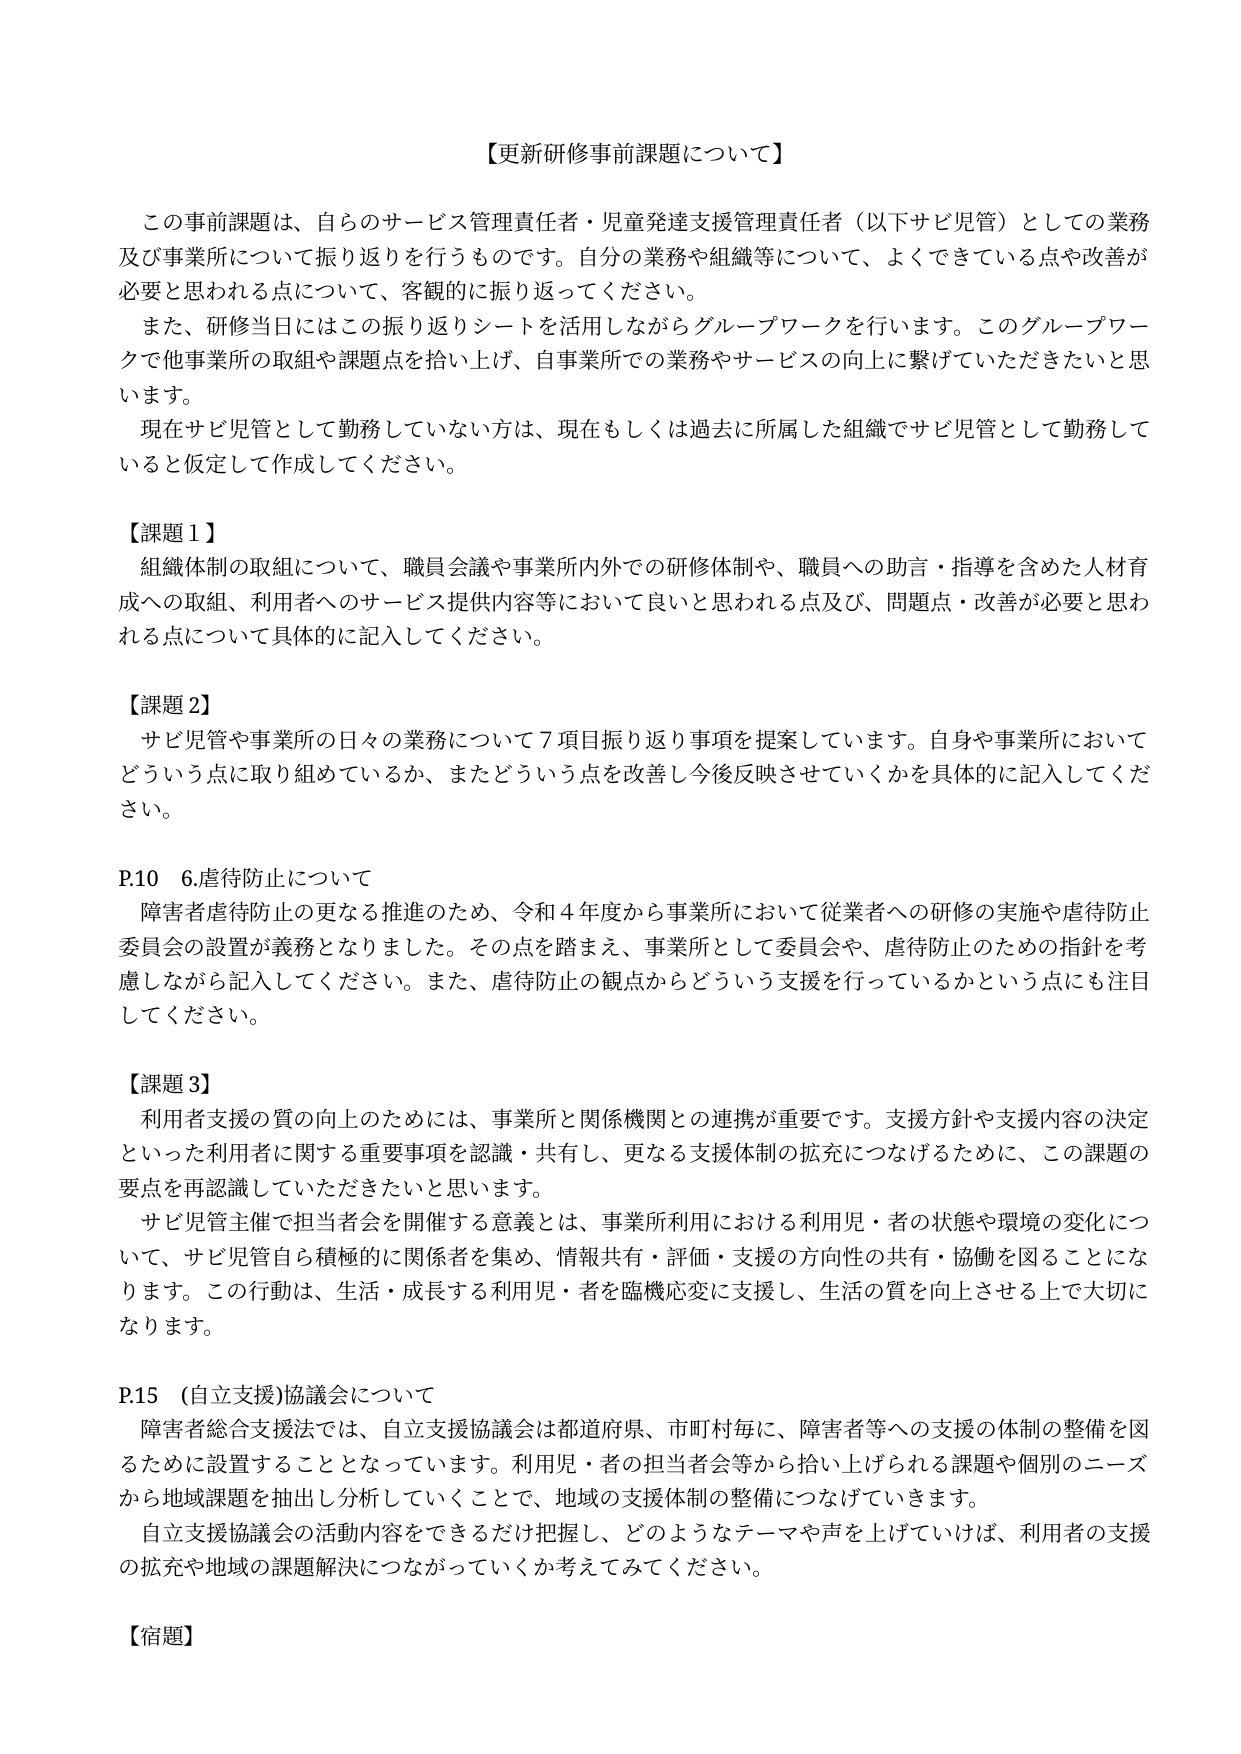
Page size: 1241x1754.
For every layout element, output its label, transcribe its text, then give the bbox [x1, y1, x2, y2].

text 【課題１】 [118, 514, 1152, 549]
text サビ児管や事業所の日々の業務について７項目振り返り事項を提案しています。自身や事業所においてどういう点に取り組めているか、またどういう点を改善し今後反映させていくかを具体的に記入してください。 [118, 721, 1152, 825]
text 【宿題】 [118, 1618, 1152, 1652]
text 障害者虐待防止の更なる推進のため、令和４年度から事業所において従業者への研修の実施や虐待防止委員会の設置が義務となりました。その点を踏まえ、事業所として委員会や、虐待防止のための指針を考慮しながら記入してください。また、虐待防止の観点からどういう支援を行っているかという点にも注目してください。 [118, 894, 1152, 1032]
text P.10 6.虐待防止について [118, 859, 1152, 894]
text また、研修当日にはこの振り返りシートを活用しながらグループワークを行います。このグループワークで他事業所の取組や課題点を拾い上げ、自事業所での業務やサービスの向上に繋げていただきたいと思います。 [118, 308, 1152, 411]
text P.15 (自立支援)協議会について [118, 1376, 1152, 1411]
text この事前課題は、自らのサービス管理責任者・児童発達支援管理責任者（以下サビ児管）としての業務及び事業所について振り返りを行うものです。自分の業務や組織等について、よくできている点や改善が必要と思われる点について、客観的に振り返ってください。 [118, 204, 1152, 308]
text サビ児管主催で担当者会を開催する意義とは、事業所利用における利用児・者の状態や環境の変化について、サビ児管自ら積極的に関係者を集め、情報共有・評価・支援の方向性の共有・協働を図ることになります。この行動は、生活・成長する利用児・者を臨機応変に支援し、生活の質を向上させる上で大切になります。 [118, 1204, 1152, 1342]
text 現在サビ児管として勤務していない方は、現在もしくは過去に所属した組織でサビ児管として勤務していると仮定して作成してください。 [118, 411, 1152, 480]
text 利用者支援の質の向上のためには、事業所と関係機関との連携が重要です。支援方針や支援内容の決定といった利用者に関する重要事項を認識・共有し、更なる支援体制の拡充につなげるために、この課題の要点を再認識していただきたいと思います。 [118, 1101, 1152, 1204]
text 障害者総合支援法では、自立支援協議会は都道府県、市町村毎に、障害者等への支援の体制の整備を図るために設置することとなっています。利用児・者の担当者会等から拾い上げられる課題や個別のニーズから地域課題を抽出し分析していくことで、地域の支援体制の整備につなげていきます。 [118, 1411, 1152, 1514]
text 【更新研修事前課題について】 [118, 135, 1152, 170]
text 組織体制の取組について、職員会議や事業所内外での研修体制や、職員への助言・指導を含めた人材育成への取組、利用者へのサービス提供内容等において良いと思われる点及び、問題点・改善が必要と思われる点について具体的に記入してください。 [118, 549, 1152, 652]
text 【課題2】 [118, 687, 1152, 721]
text 自立支援協議会の活動内容をできるだけ把握し、どのようなテーマや声を上げていけば、利用者の支援の拡充や地域の課題解決につながっていくか考えてみてください。 [118, 1514, 1152, 1583]
text 【課題3】 [118, 1066, 1152, 1101]
